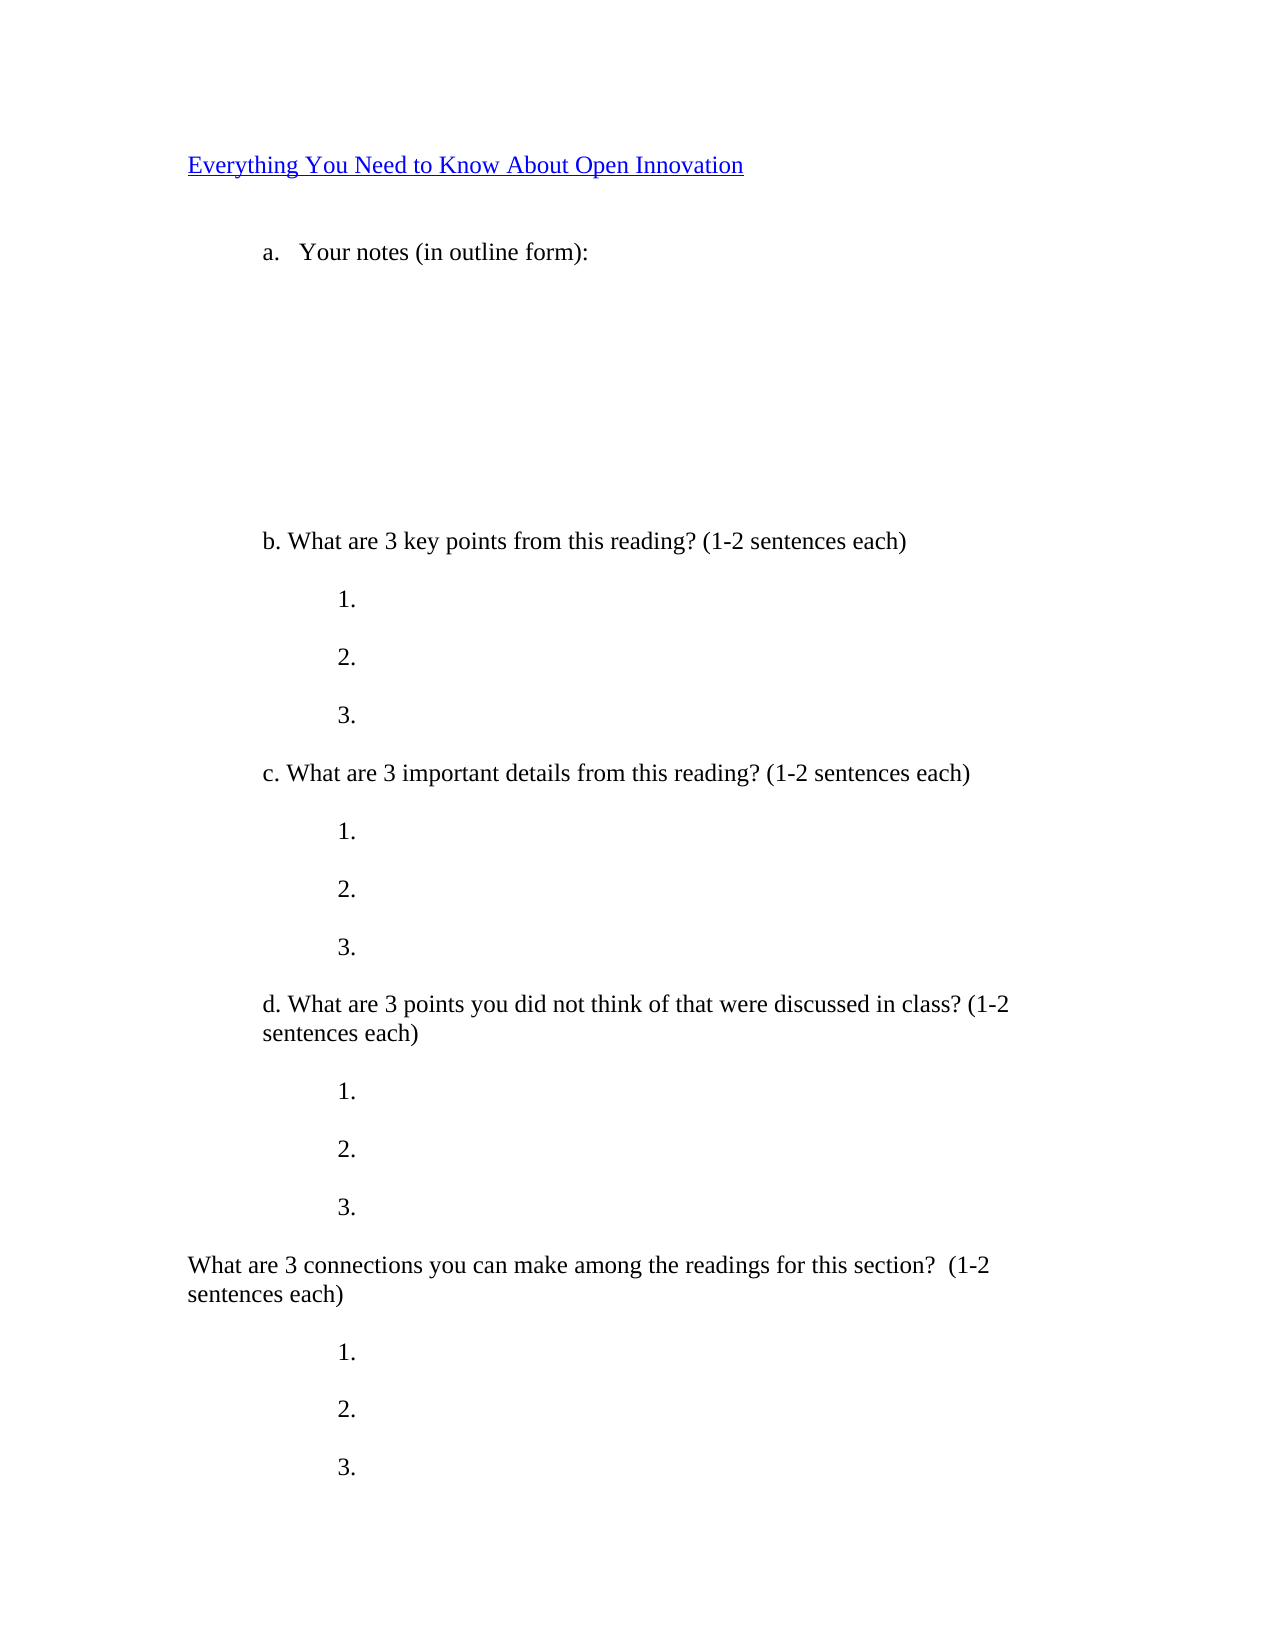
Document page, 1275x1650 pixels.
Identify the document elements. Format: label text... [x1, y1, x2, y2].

text 1. [262, 1337, 1087, 1365]
text 1. [262, 1076, 1087, 1105]
text 2. [262, 1134, 1087, 1163]
text Everything You Need to Know About Open Innovation [187, 150, 1087, 179]
text 2. [262, 1394, 1087, 1423]
text 1. [262, 584, 1087, 613]
text c. What are 3 important details from this reading? (1-2 sentences each) [262, 758, 1087, 787]
text b. What are 3 key points from this reading? (1-2 sentences each) [187, 526, 1087, 555]
text 3. [262, 700, 1087, 729]
text 3. [262, 932, 1087, 960]
text d. What are 3 points you did not think of that were discussed in class? (1-2 sentences each) [262, 989, 1087, 1047]
text 1. [262, 816, 1087, 844]
text 3. [262, 1452, 1087, 1481]
text What are 3 connections you can make among the readings for this section? (1-2 sentences each) [187, 1250, 1087, 1307]
text 2. [262, 874, 1087, 902]
text 2. [262, 642, 1087, 671]
text 3. [262, 1192, 1087, 1221]
text a. Your notes (in outline form): [187, 237, 1087, 265]
